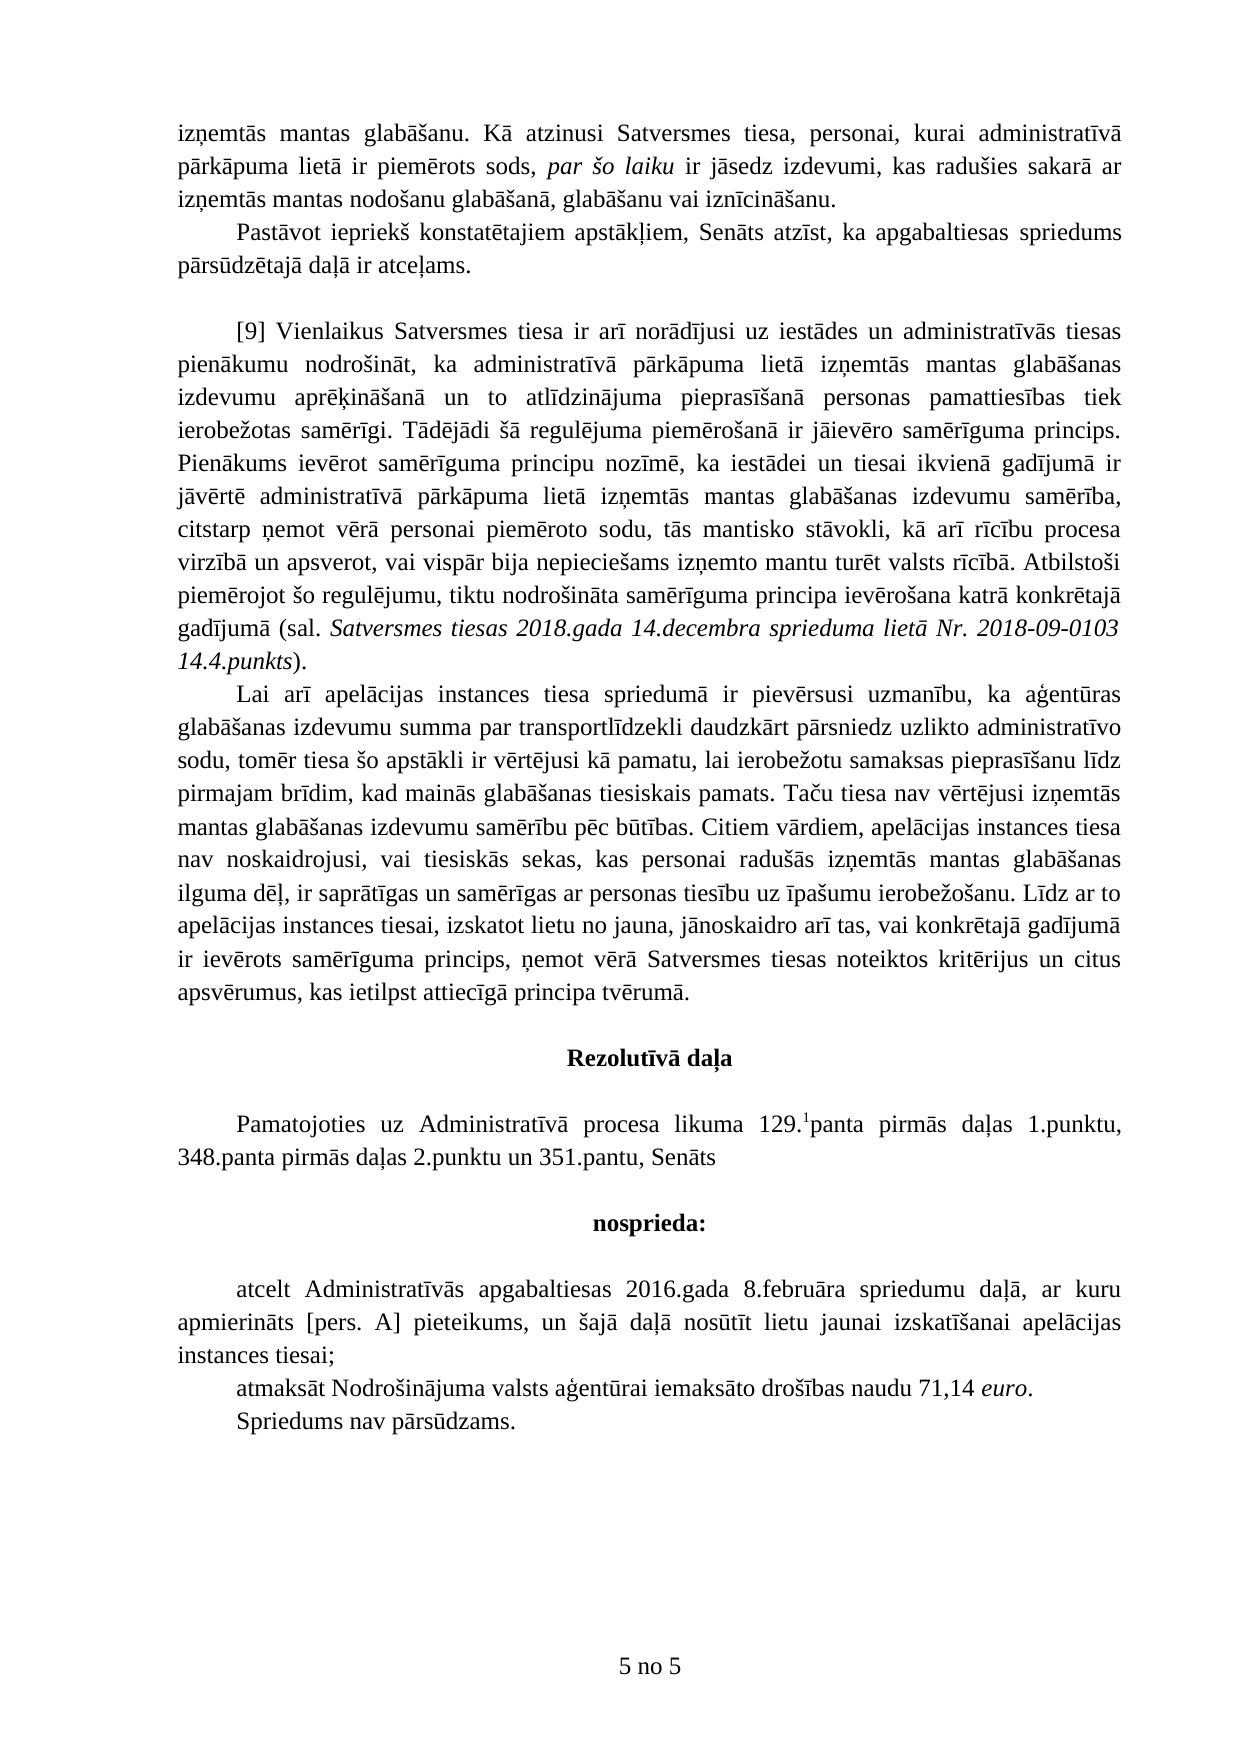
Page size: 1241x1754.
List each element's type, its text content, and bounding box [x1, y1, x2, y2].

text Pastāvot iepriekš konstatētajiem apstākļiem, Senāts atzīst, ka apgabaltiesas spriedums pārsūdzētajā daļā ir atceļams. [177, 217, 1122, 279]
text Lai arī apelācijas instances tiesa spriedumā ir pievērsusi uzmanību, ka aģentūras glabāšanas izdevumu summa par transportlīdzekli daudzkārt pārsniedz uzlikto administratīvo sodu, tomēr tiesa šo apstākli ir vērtējusi kā pamatu, lai ierobežotu samaksas pieprasīšanu līdz pirmajam brīdim, kad mainās glabāšanas tiesiskais pamats. Taču tiesa nav vērtējusi izņemtās mantas glabāšanas izdevumu samērību pēc būtības. Citiem vārdiem, apelācijas instances tiesa nav noskaidrojusi, vai tiesiskās sekas, kas personai radušās izņemtās mantas glabāšanas ilguma dēļ, ir saprātīgas un samērīgas ar personas tiesību uz īpašumu ierobežošanu. Līdz ar to apelācijas instances tiesai, izskatot lietu no jauna, jānoskaidro arī tas, vai konkrētajā gadījumā ir ievērots samērīguma princips, ņemot vērā Satversmes tiesas noteiktos kritērijus un citus apsvērumus, kas ietilpst attiecīgā principa tvērumā. [177, 679, 1122, 1005]
text atcelt Administratīvās apgabaltiesas 2016.gada 8.februāra spriedumu daļā, ar kuru apmierināts [pers. A] pieteikums, un šajā daļā nosūtīt lietu jaunai izskatīšanai apelācijas instances tiesai; [177, 1274, 1122, 1369]
text nosprieda: [177, 1208, 1122, 1237]
text [9] Vienlaikus Satversmes tiesa ir arī norādījusi uz iestādes un administratīvās tiesas pienākumu nodrošināt, ka administratīvā pārkāpuma lietā izņemtās mantas glabāšanas izdevumu aprēķināšanā un to atlīdzinājuma pieprasīšanā personas pamattiesības tiek ierobežotas samērīgi. Tādējādi šā regulējuma piemērošanā ir jāievēro samērīguma princips. Pienākums ievērot samērīguma principu nozīmē, ka iestādei un tiesai ikvienā gadījumā ir jāvērtē administratīvā pārkāpuma lietā izņemtās mantas glabāšanas izdevumu samērība, citstarp ņemot vērā personai piemēroto sodu, tās mantisko stāvokli, kā arī rīcību procesa virzībā un apsverot, vai vispār bija nepieciešams izņemto mantu turēt valsts rīcībā. Atbilstoši piemērojot šo regulējumu, tiktu nodrošināta samērīguma principa ievērošana katrā konkrētajā gadījumā (sal. Satversmes tiesas 2018.gada 14.decembra sprieduma lietā Nr. 2018-09-0103 14.4.punkts). [177, 316, 1122, 675]
text Rezolutīvā daļa [177, 1043, 1122, 1071]
text Pamatojoties uz Administratīvā procesa likuma 129.1panta pirmās daļas 1.punktu, 348.panta pirmās daļas 2.punktu un 351.pantu, Senāts [177, 1109, 1122, 1171]
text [177, 118, 1122, 213]
text Spriedums nav pārsūdzams. [177, 1406, 1122, 1435]
text atmaksāt Nodrošinājuma valsts aģentūrai iemaksāto drošības naudu 71,14 euro. [177, 1373, 1122, 1402]
